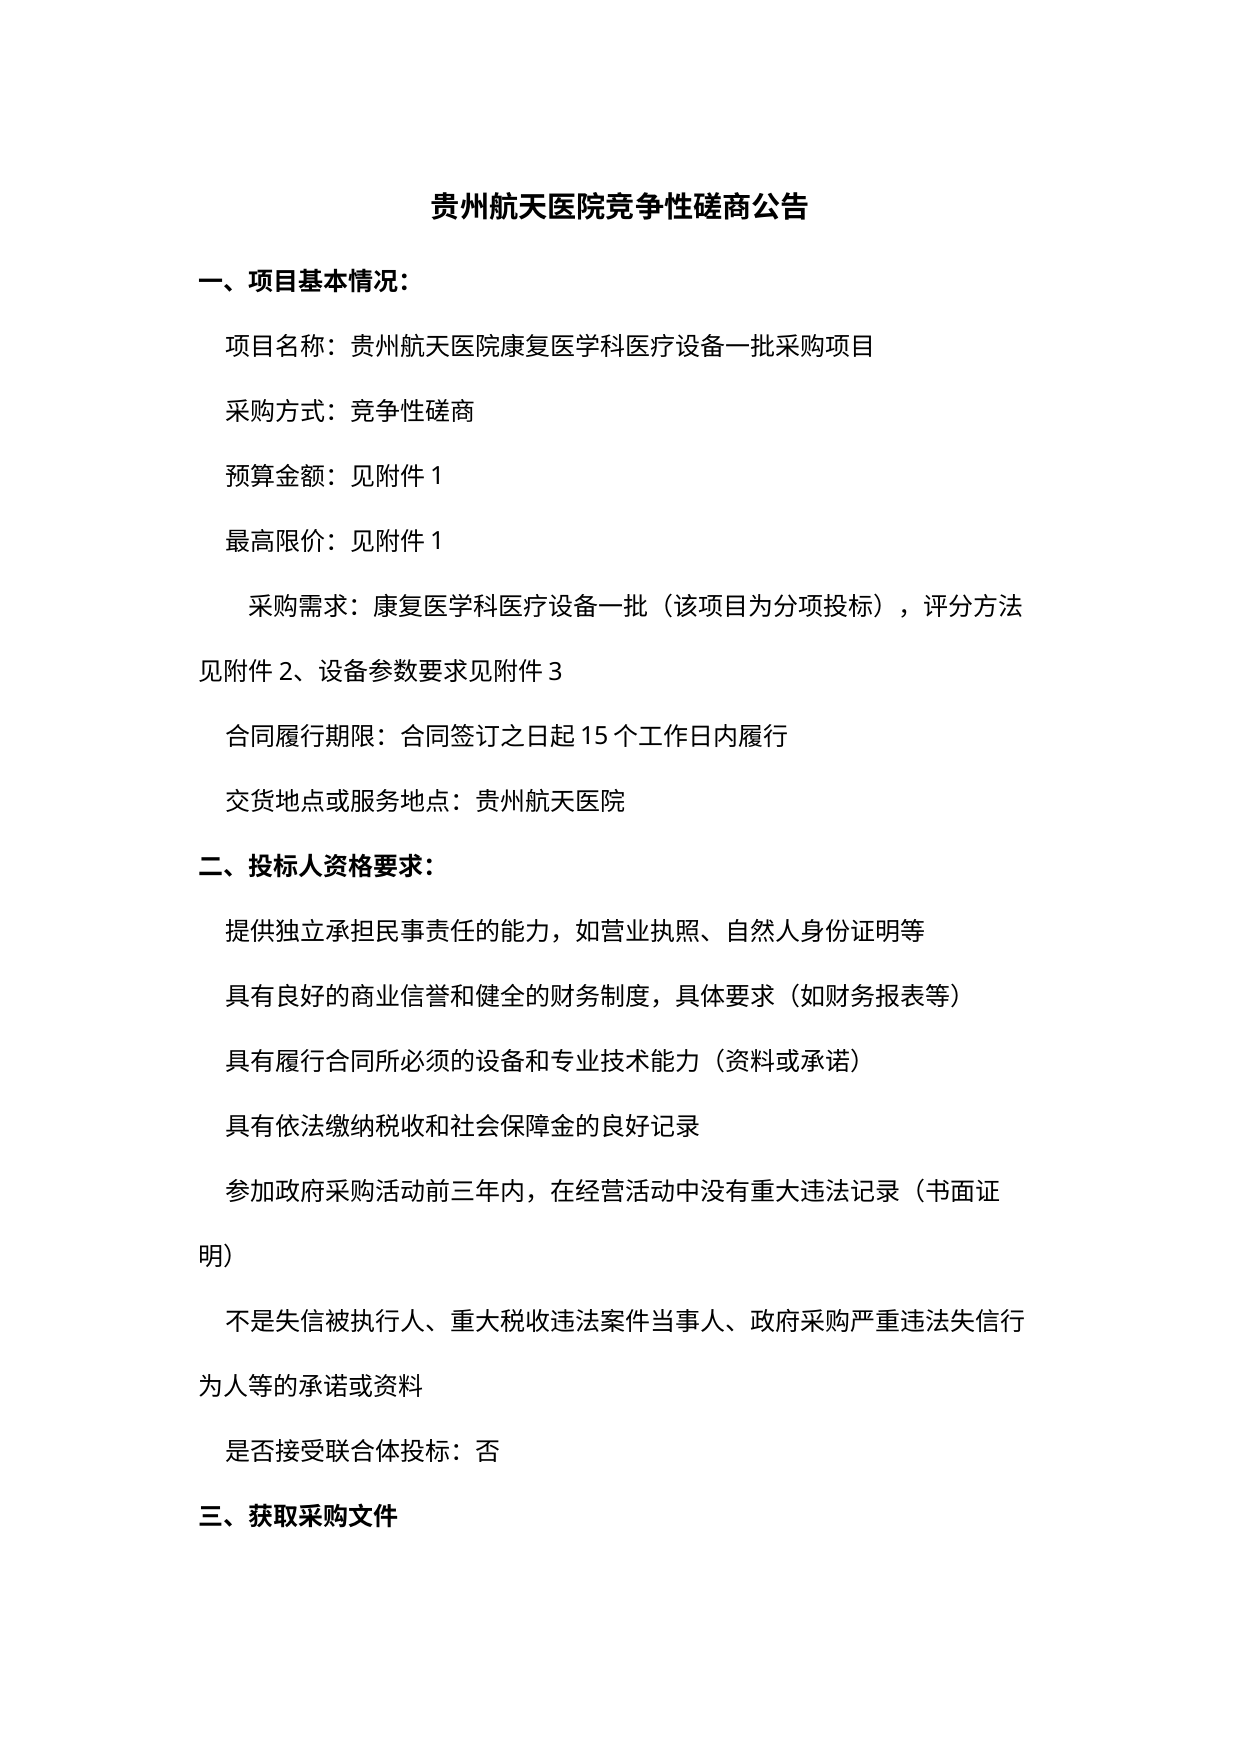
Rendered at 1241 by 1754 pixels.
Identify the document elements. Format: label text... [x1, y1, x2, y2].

table_cell 最高限价：见附件1 [188, 508, 1053, 572]
table_cell 具有依法缴纳税收和社会保障金的良好记录 [188, 1093, 1053, 1157]
table_cell 具有良好的商业信誉和健全的财务制度，具体要求（如财务报表等） [188, 963, 1053, 1027]
table_cell 采购方式：竞争性磋商 [188, 378, 1053, 442]
table_cell 不是失信被执行人、重大税收违法案件当事人、政府采购严重违法失信行为人等的承诺或资料 [188, 1288, 1053, 1417]
table_cell 一、项目基本情况： [188, 248, 1053, 312]
table_cell 交货地点或服务地点：贵州航天医院 [188, 768, 1053, 832]
table_cell 合同履行期限：合同签订之日起15个工作日内履行 [188, 703, 1053, 767]
table_cell 参加政府采购活动前三年内，在经营活动中没有重大违法记录（书面证明） [188, 1158, 1053, 1287]
table_cell 二、投标人资格要求： [188, 833, 1053, 897]
table_cell 预算金额：见附件1 [188, 443, 1053, 507]
table_cell 采购需求：康复医学科医疗设备一批（该项目为分项投标），评分方法见附件2、设备参数要求见附件3 [188, 573, 1053, 702]
table_cell 三、获取采购文件 [188, 1483, 1053, 1547]
table_header 贵州航天医院竞争性磋商公告 [188, 162, 1053, 247]
table_cell 具有履行合同所必须的设备和专业技术能力（资料或承诺） [188, 1028, 1053, 1092]
table_cell 项目名称：贵州航天医院康复医学科医疗设备一批采购项目 [188, 313, 1053, 377]
table_cell 是否接受联合体投标：否 [188, 1418, 1053, 1482]
table_cell 提供独立承担民事责任的能力，如营业执照、自然人身份证明等 [188, 898, 1053, 962]
